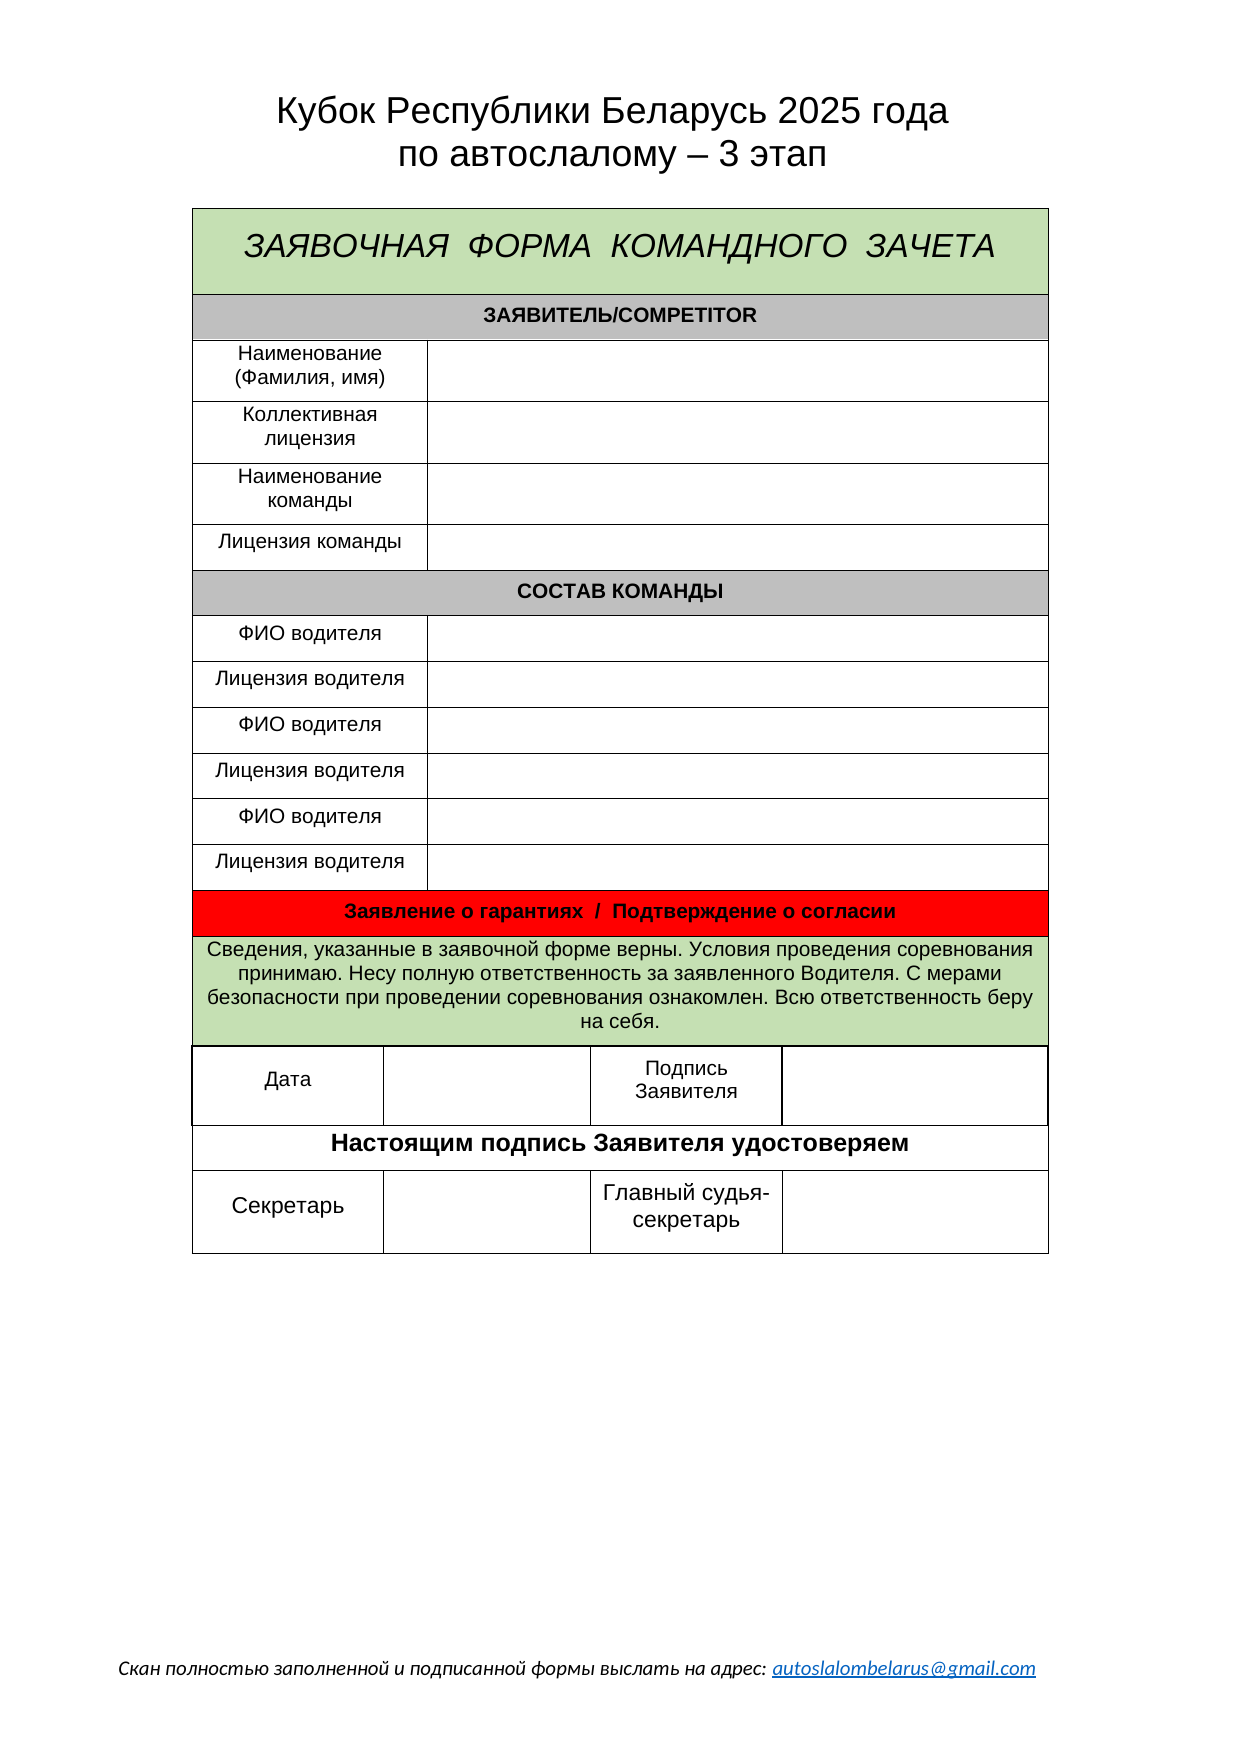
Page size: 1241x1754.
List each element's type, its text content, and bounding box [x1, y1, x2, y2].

table_header Кубок Республики Беларусь 2025 года по автослалому – 3 этап [193, 88, 1048, 208]
table_cell [384, 1171, 590, 1252]
table_cell [428, 799, 1048, 844]
table_cell Подпись Заявителя [591, 1047, 781, 1124]
table_cell ФИО водителя [193, 708, 427, 753]
table_cell Коллективная лицензия [193, 402, 427, 462]
table_cell Сведения, указанные в заявочной форме верны. Условия проведения соревнования принимаю. Несу полную ответственность за заявленного Водителя. С мерами безопасности при проведении соревнования ознакомлен. Всю ответственность беру на себя. [193, 937, 1048, 1045]
table_cell Наименование команды [193, 464, 427, 524]
table_cell [384, 1047, 590, 1124]
table_cell Лицензия водителя [193, 754, 427, 798]
table_cell [783, 1171, 1048, 1252]
table_cell ЗАЯВИТЕЛЬ/COMPETITOR [193, 295, 1048, 339]
table_cell [428, 845, 1048, 890]
table_cell Главный судья-секретарь [591, 1171, 782, 1252]
table_cell [428, 662, 1048, 707]
table_cell [428, 341, 1048, 401]
table_cell [428, 525, 1048, 570]
table_cell Лицензия водителя [193, 662, 427, 707]
table_cell [428, 464, 1048, 524]
table_cell [428, 708, 1048, 753]
table_cell Секретарь [193, 1171, 383, 1252]
table_cell Заявление о гарантиях / Подтверждение о согласии [193, 891, 1048, 936]
table_cell Лицензия водителя [193, 845, 427, 890]
table_cell [783, 1047, 1047, 1124]
table_cell [428, 616, 1048, 661]
table_cell ФИО водителя [193, 616, 427, 661]
table_cell ЗАЯВОЧНАЯ ФОРМА КОМАНДНОГО ЗАЧЕТА [193, 209, 1048, 294]
table_cell [428, 754, 1048, 798]
table_cell Лицензия команды [193, 525, 427, 570]
table_cell Наименование (Фамилия, имя) [193, 341, 427, 401]
table_cell ФИО водителя [193, 799, 427, 844]
table_cell Настоящим подпись Заявителя удостоверяем [193, 1126, 1048, 1170]
table_cell [428, 402, 1048, 462]
table_cell СОСТАВ КОМАНДЫ [193, 571, 1048, 615]
table_cell Дата [193, 1047, 383, 1124]
